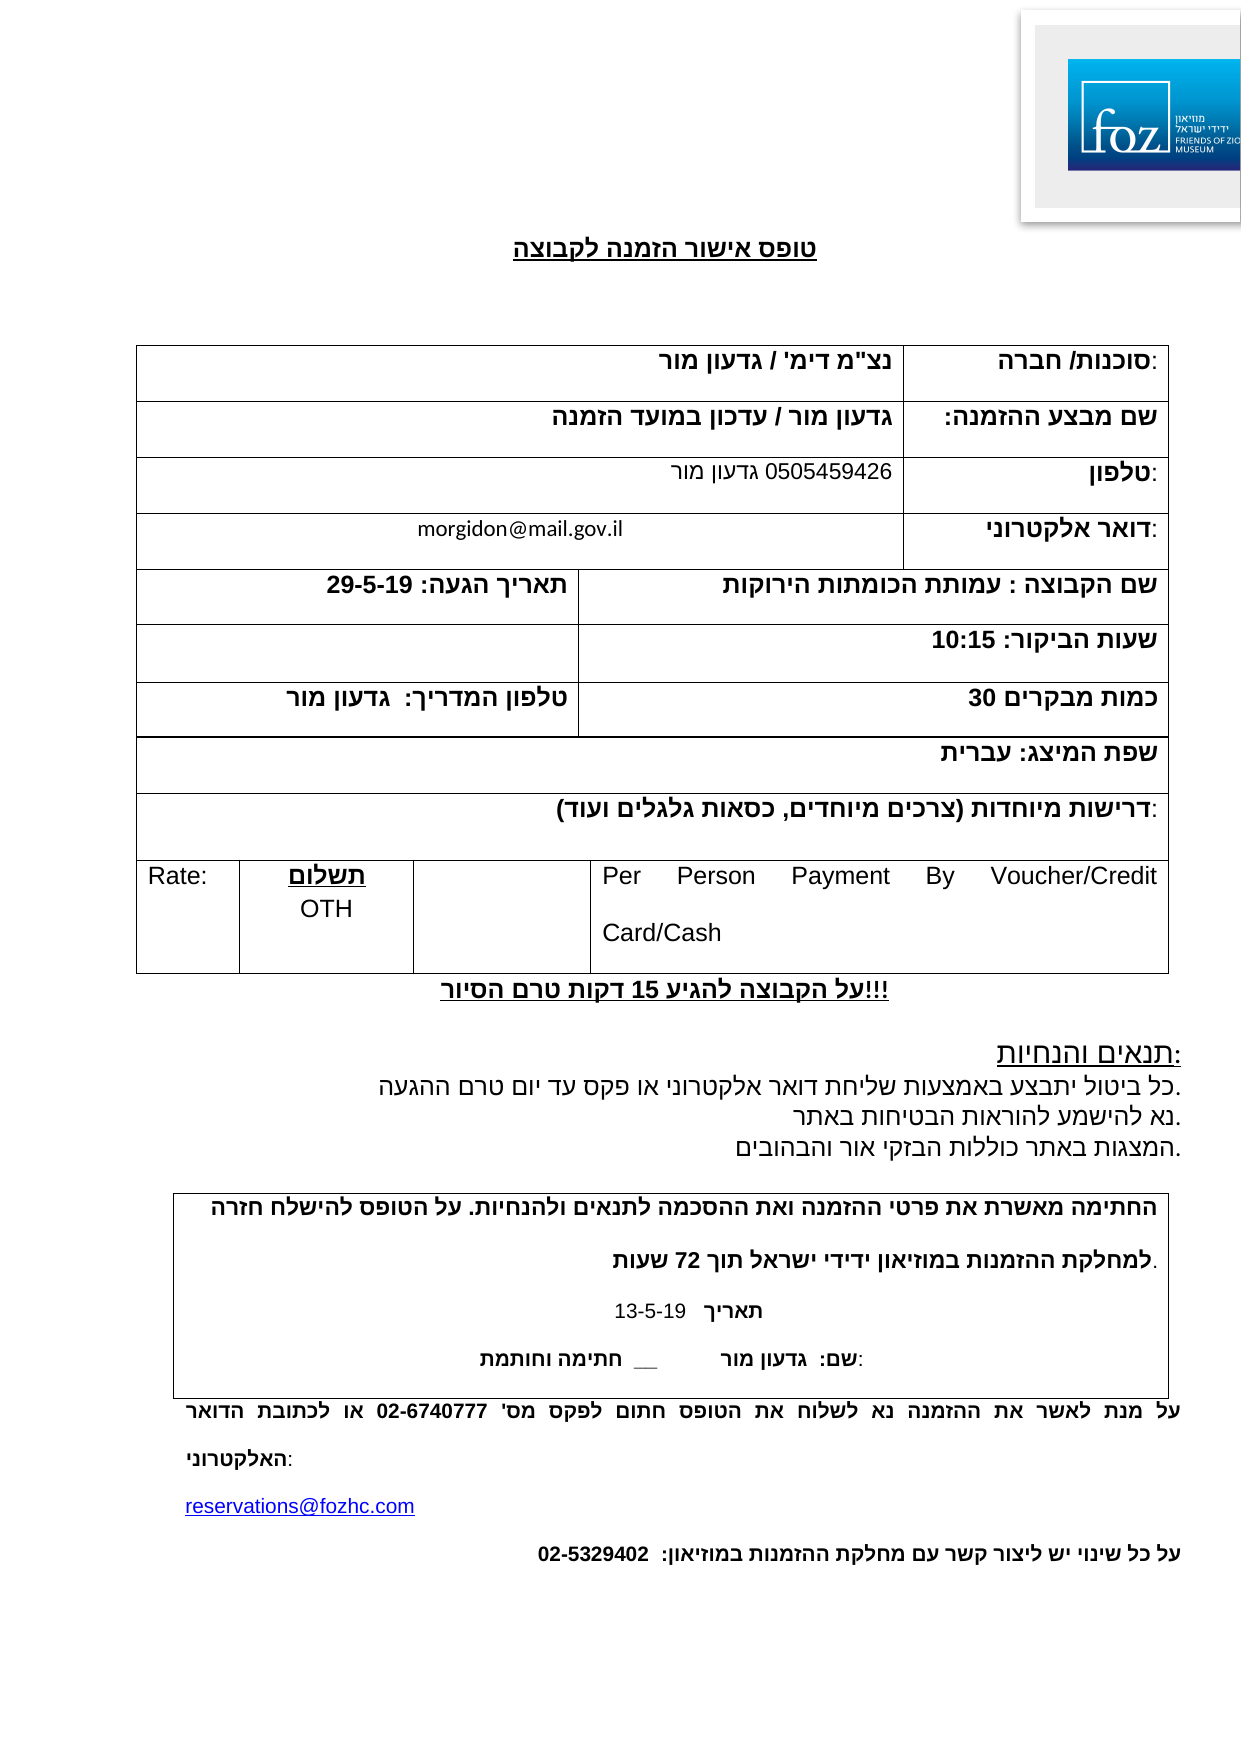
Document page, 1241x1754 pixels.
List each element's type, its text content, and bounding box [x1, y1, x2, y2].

table_cell תאריך הגעה: 29-5-19 [137, 570, 578, 623]
text על כל שינוי יש ליצור קשר עם מחלקת ההזמנות במוזיאון: 02-5329402 [185, 1542, 1181, 1566]
table_cell שם הקבוצה : עמותת הכומתות הירוקות [579, 570, 1168, 623]
table_cell שעות הביקור: 10:15 [579, 625, 1168, 682]
text המצגות באתר כוללות הבזקי אור והבהובים. [148, 1132, 1181, 1162]
text טופס אישור הזמנה לקבוצה [148, 234, 1181, 263]
table_cell Per Person Payment By Voucher/Credit Card/Cash [591, 861, 1168, 973]
table_cell Rate: [137, 861, 239, 973]
table_cell שפת המיצג: עברית [137, 738, 1168, 792]
text reservations@fozhc.com [185, 1494, 1181, 1518]
table_cell דרישות מיוחדות (צרכים מיוחדים, כסאות גלגלים ועוד): [137, 794, 1168, 859]
table_header החתימה מאשרת את פרטי ההזמנה ואת ההסכמה לתנאים ולהנחיות. על הטופס להישלח חזרה למחלקת ההזמנות במוזיאון ידידי ישראל תוך 72 שעות. 13-5-19 תאריך שם: גדעון מור __ חתימה וחותמת: [174, 1194, 1168, 1397]
table_cell morgidon@mail.gov.il [137, 514, 903, 569]
table_header נצ"מ דימ' / גדעון מור [137, 346, 903, 401]
table_cell כמות מבקרים 30 [579, 683, 1168, 736]
table_cell [414, 861, 590, 973]
text על מנת לאשר את ההזמנה נא לשלוח את הטופס חתום לפקס מס' 02-6740777 או לכתובת הדואר האלקטרוני: [185, 1398, 1181, 1470]
table_cell שם מבצע ההזמנה: [904, 402, 1168, 457]
picture [1035, 25, 1241, 208]
text נא להישמע להוראות הבטיחות באתר. [148, 1101, 1181, 1132]
table_cell דואר אלקטרוני: [904, 514, 1168, 569]
table_cell טלפון המדריך: גדעון מור [137, 683, 578, 736]
table_cell [137, 625, 578, 682]
text על הקבוצה להגיע 15 דקות טרם הסיור!!! [148, 974, 1181, 1005]
table_cell טלפון: [904, 458, 1168, 513]
table_cell גדעון מור / עדכון במועד הזמנה [137, 402, 903, 457]
table_cell תשלום OTH [240, 861, 413, 973]
table_header סוכנות/ חברה: [904, 346, 1168, 401]
text תנאים והנחיות: [148, 1035, 1181, 1071]
text כל ביטול יתבצע באמצעות שליחת דואר אלקטרוני או פקס עד יום טרם ההגעה. [148, 1071, 1181, 1101]
table_cell 0505459426 גדעון מור [137, 458, 903, 513]
